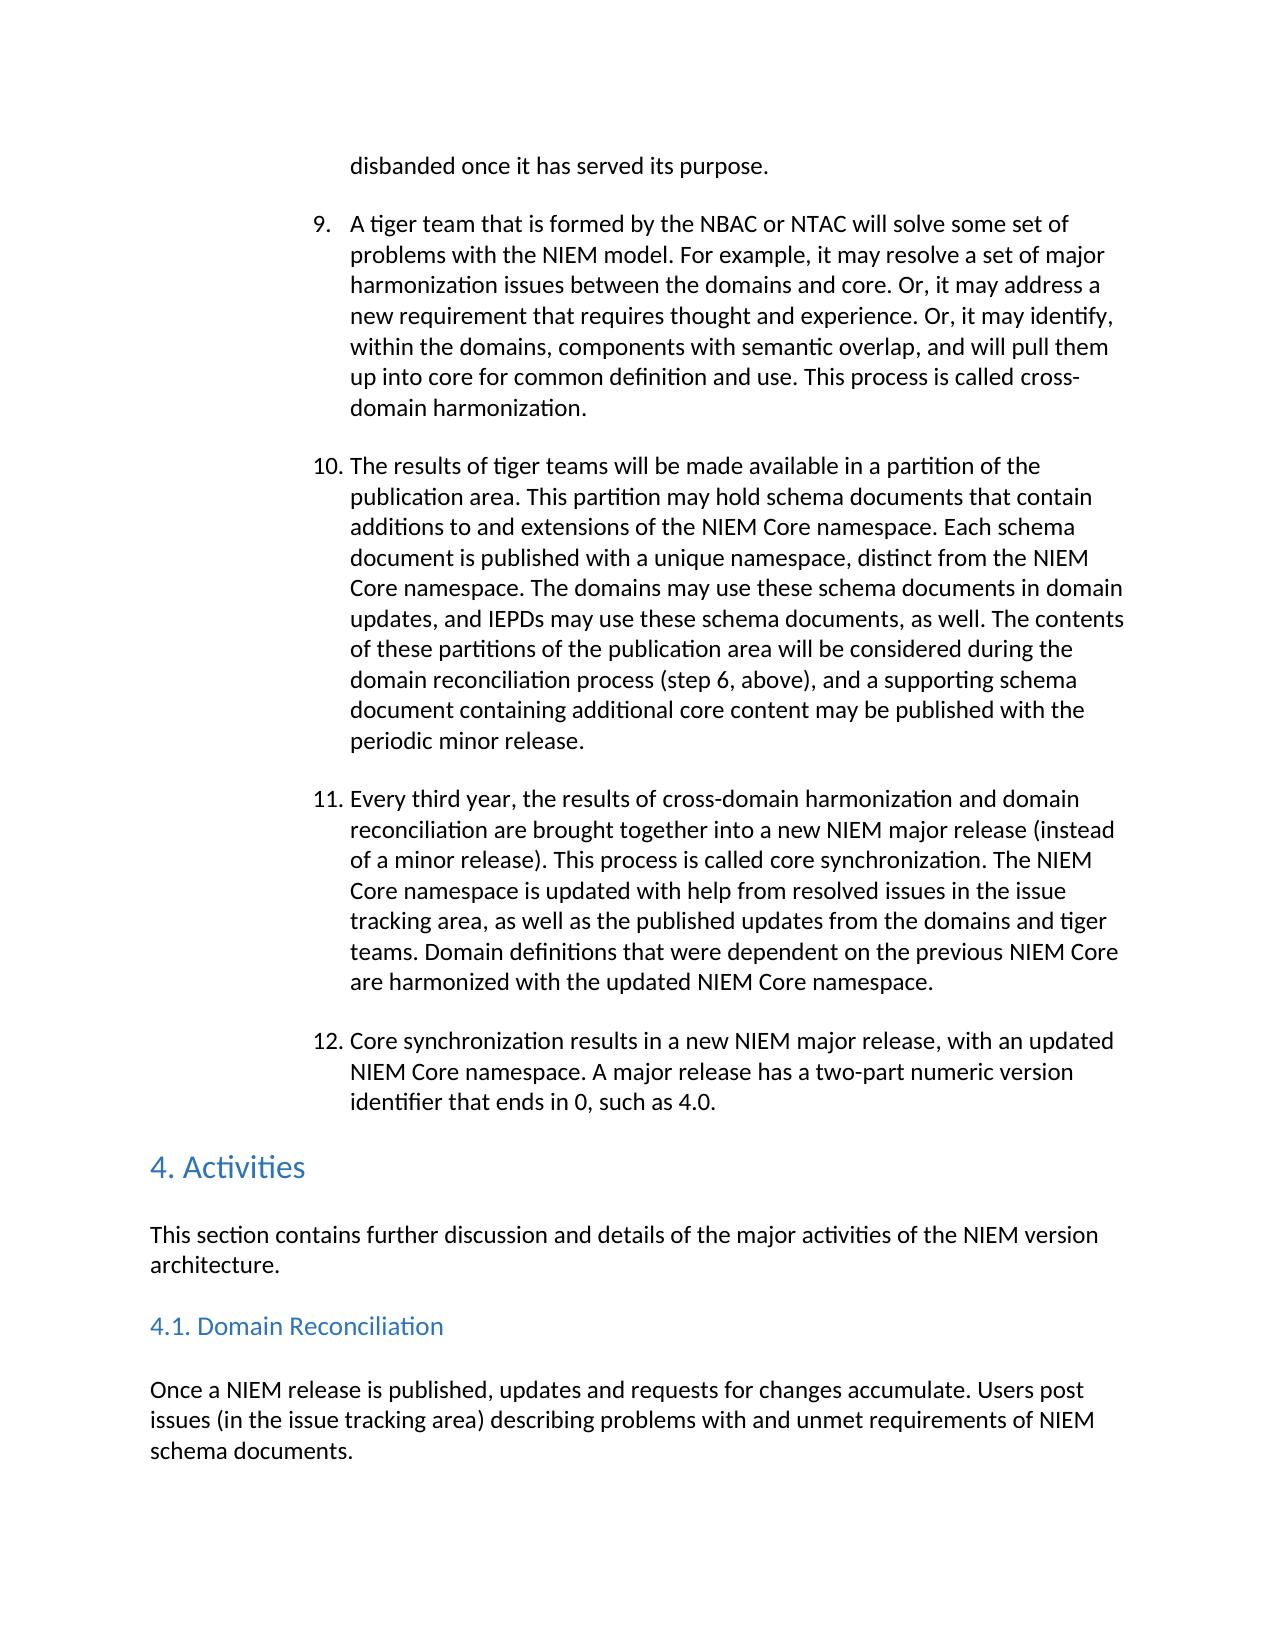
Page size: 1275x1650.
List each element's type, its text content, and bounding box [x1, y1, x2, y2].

text This section contains further discussion and details of the major activities of the NIEM version architecture. [150, 1219, 1125, 1280]
subtitle 4. Activities [150, 1146, 1125, 1187]
list The results of tiger teams will be made available in a partition of the publication area. This partition may hold schema documents that contain additions to and extensions of the NIEM Core namespace. Each schema document is published with a unique namespace, distinct from the NIEM Core namespace. The domains may use these schema documents in domain updates, and IEPDs may use these schema documents, as well. The contents of these partitions of the publication area will be considered during the domain reconciliation process (step 6, above), and a supporting schema document containing additional core content may be published with the periodic minor release. [312, 450, 1125, 783]
subtitle 4.1. Domain Reconciliation [150, 1309, 1125, 1342]
text Once a NIEM release is published, updates and requests for changes accumulate. Users post issues (in the issue tracking area) describing problems with and unmet requirements of NIEM schema documents. [150, 1374, 1125, 1466]
list Every third year, the results of cross-domain harmonization and domain reconciliation are brought together into a new NIEM major release (instead of a minor release). This process is called core synchronization. The NIEM Core namespace is updated with help from resolved issues in the issue tracking area, as well as the published updates from the domains and tiger teams. Domain definitions that were dependent on the previous NIEM Core are harmonized with the updated NIEM Core namespace. [312, 783, 1125, 1025]
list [312, 150, 1125, 208]
list A tiger team that is formed by the NBAC or NTAC will solve some set of problems with the NIEM model. For example, it may resolve a set of major harmonization issues between the domains and core. Or, it may address a new requirement that requires thought and experience. Or, it may identify, within the domains, components with semantic overlap, and will pull them up into core for common definition and use. This process is called cross-domain harmonization. [312, 208, 1125, 450]
list Core synchronization results in a new NIEM major release, with an updated NIEM Core namespace. A major release has a two-part numeric version identifier that ends in 0, such as 4.0. [312, 1025, 1125, 1117]
